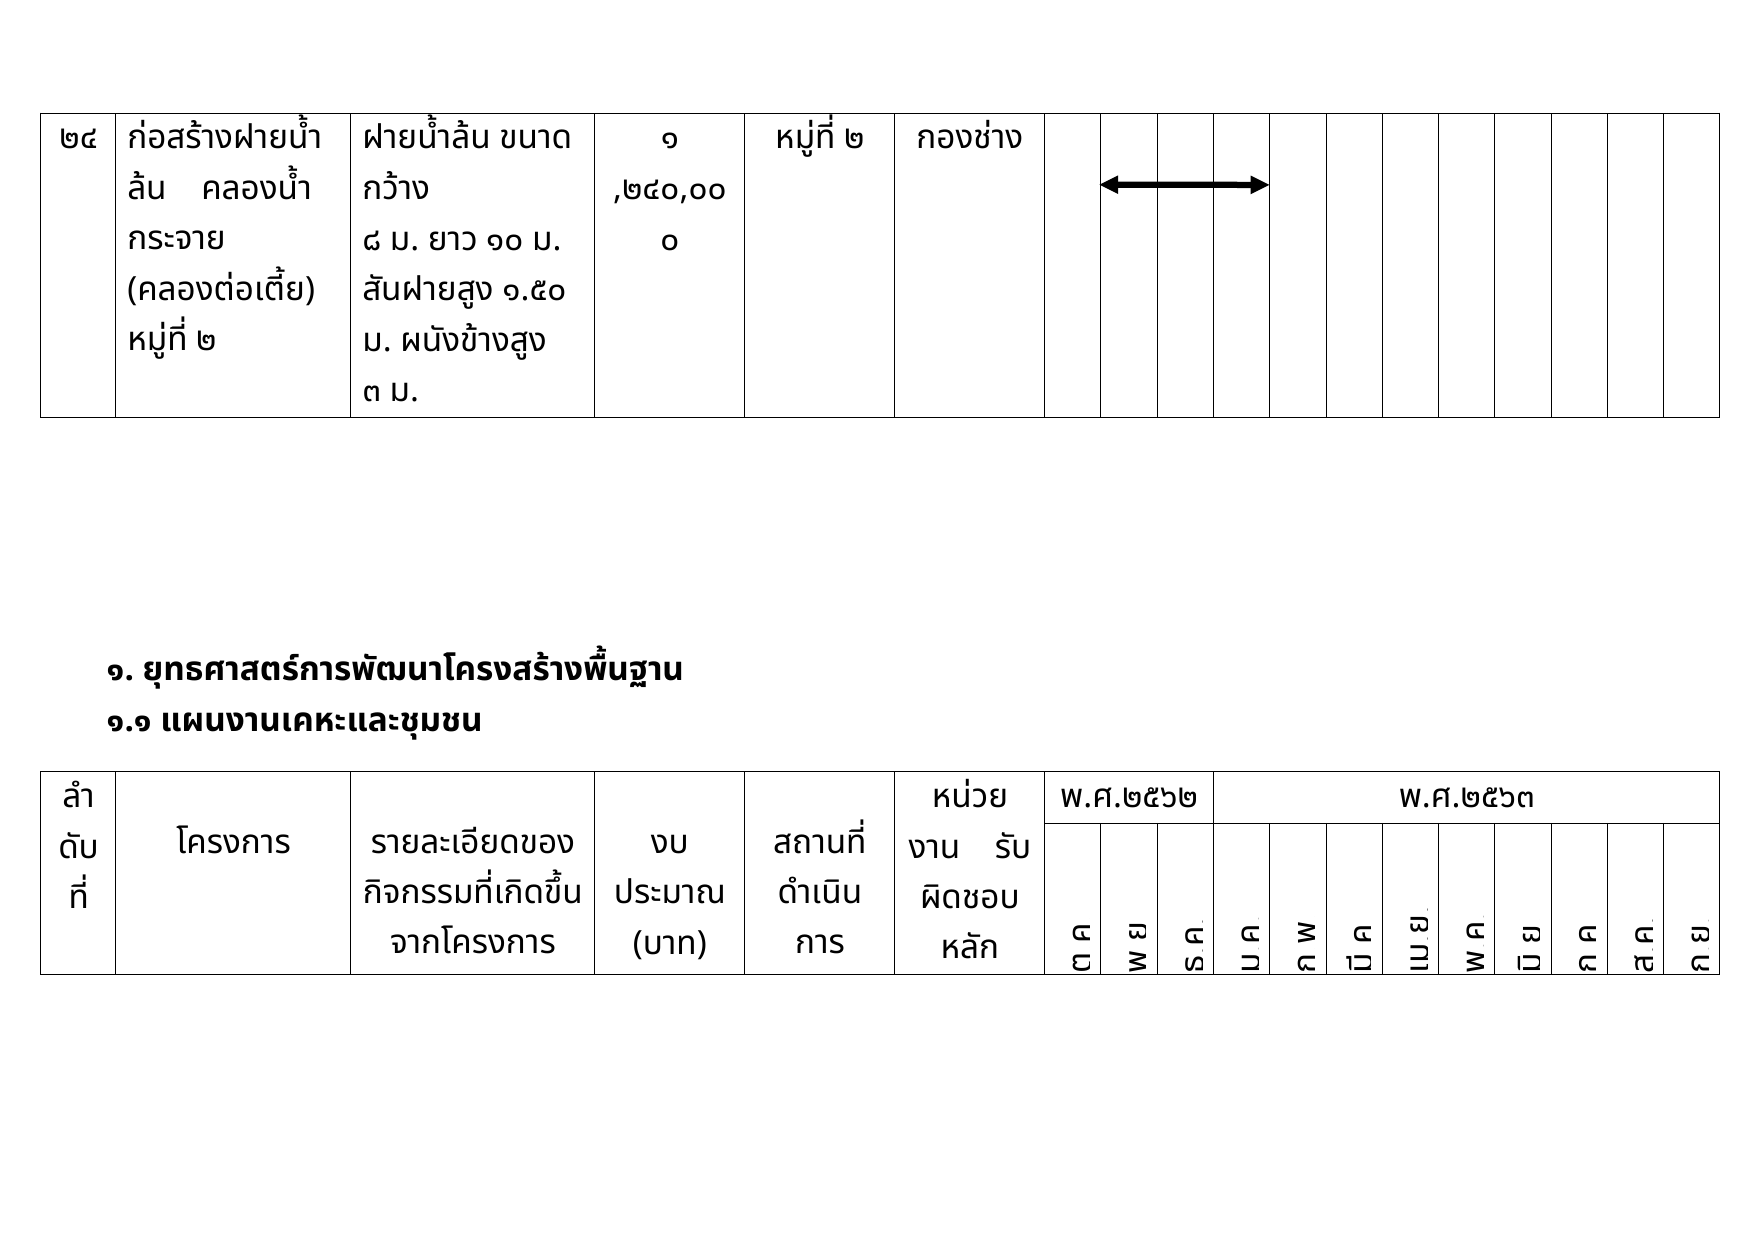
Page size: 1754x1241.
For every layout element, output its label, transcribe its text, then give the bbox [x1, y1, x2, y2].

table_header ลำดับที่ [41, 772, 115, 974]
table_cell ก.พ. [1270, 824, 1326, 974]
table_cell ก.ค. [1552, 824, 1607, 974]
table_cell ฝายน้ำล้น ขนาดกว้าง ๘ ม. ยาว ๑๐ ม. สันฝายสูง ๑.๕๐ ม. ผนังข้างสูง ๓ ม. [351, 114, 594, 417]
table_cell [1495, 114, 1551, 417]
table_cell [1383, 114, 1438, 417]
table_cell [1439, 114, 1494, 417]
table_cell หมู่ที่ ๒ [745, 114, 894, 417]
table_header พ.ศ.๒๕๖๒ [1045, 772, 1213, 823]
table_header สถานที่ ดำเนินการ [745, 772, 894, 974]
text ๑.๑ แผนงานเคหะและชุมชน [106, 696, 1697, 746]
table_cell [1158, 114, 1213, 181]
table_cell ๑,๒๔๐,๐๐๐ [595, 114, 744, 417]
table_cell มี.ค. [1327, 824, 1382, 974]
table_cell ต.ค. [1045, 824, 1100, 974]
table_cell ๒๔ [41, 114, 115, 417]
table_cell [1158, 188, 1213, 417]
table_header โครงการ [116, 772, 350, 974]
table_cell [1214, 186, 1269, 417]
table_cell พ.ย. [1101, 824, 1157, 974]
text ๑. ยุทธศาสตร์การพัฒนาโครงสร้างพื้นฐาน [106, 645, 1697, 696]
table_cell [1045, 114, 1100, 417]
table_cell [1608, 114, 1663, 417]
table_cell ก.ย. [1664, 824, 1719, 974]
table_cell [1552, 114, 1607, 417]
table_cell ธ.ค. [1158, 824, 1213, 974]
table_header หน่วยงาน รับผิดชอบหลัก [895, 772, 1044, 974]
table_cell [1101, 186, 1157, 417]
table_cell ส.ค. [1608, 824, 1663, 974]
table_cell เม.ย. [1383, 824, 1438, 974]
table_cell กองช่าง [895, 114, 1044, 417]
table_cell [1101, 114, 1157, 183]
table_cell มิ.ย. [1495, 824, 1551, 974]
table_cell [1214, 114, 1269, 184]
table_header งบประมาณ (บาท) [595, 772, 744, 974]
table_header รายละเอียดของกิจกรรมที่เกิดขึ้นจากโครงการ [351, 772, 594, 974]
table_cell ม.ค. [1214, 824, 1269, 974]
table_header พ.ศ.๒๕๖๓ [1214, 772, 1719, 823]
table_cell ก่อสร้างฝายน้ำล้น คลองน้ำกระจาย (คลองต่อเตี้ย) หมู่ที่ ๒ [116, 114, 350, 417]
table_cell พ.ค. [1439, 824, 1494, 974]
table_cell [1270, 114, 1326, 417]
table_cell [1327, 114, 1382, 417]
table_cell [1664, 114, 1719, 417]
